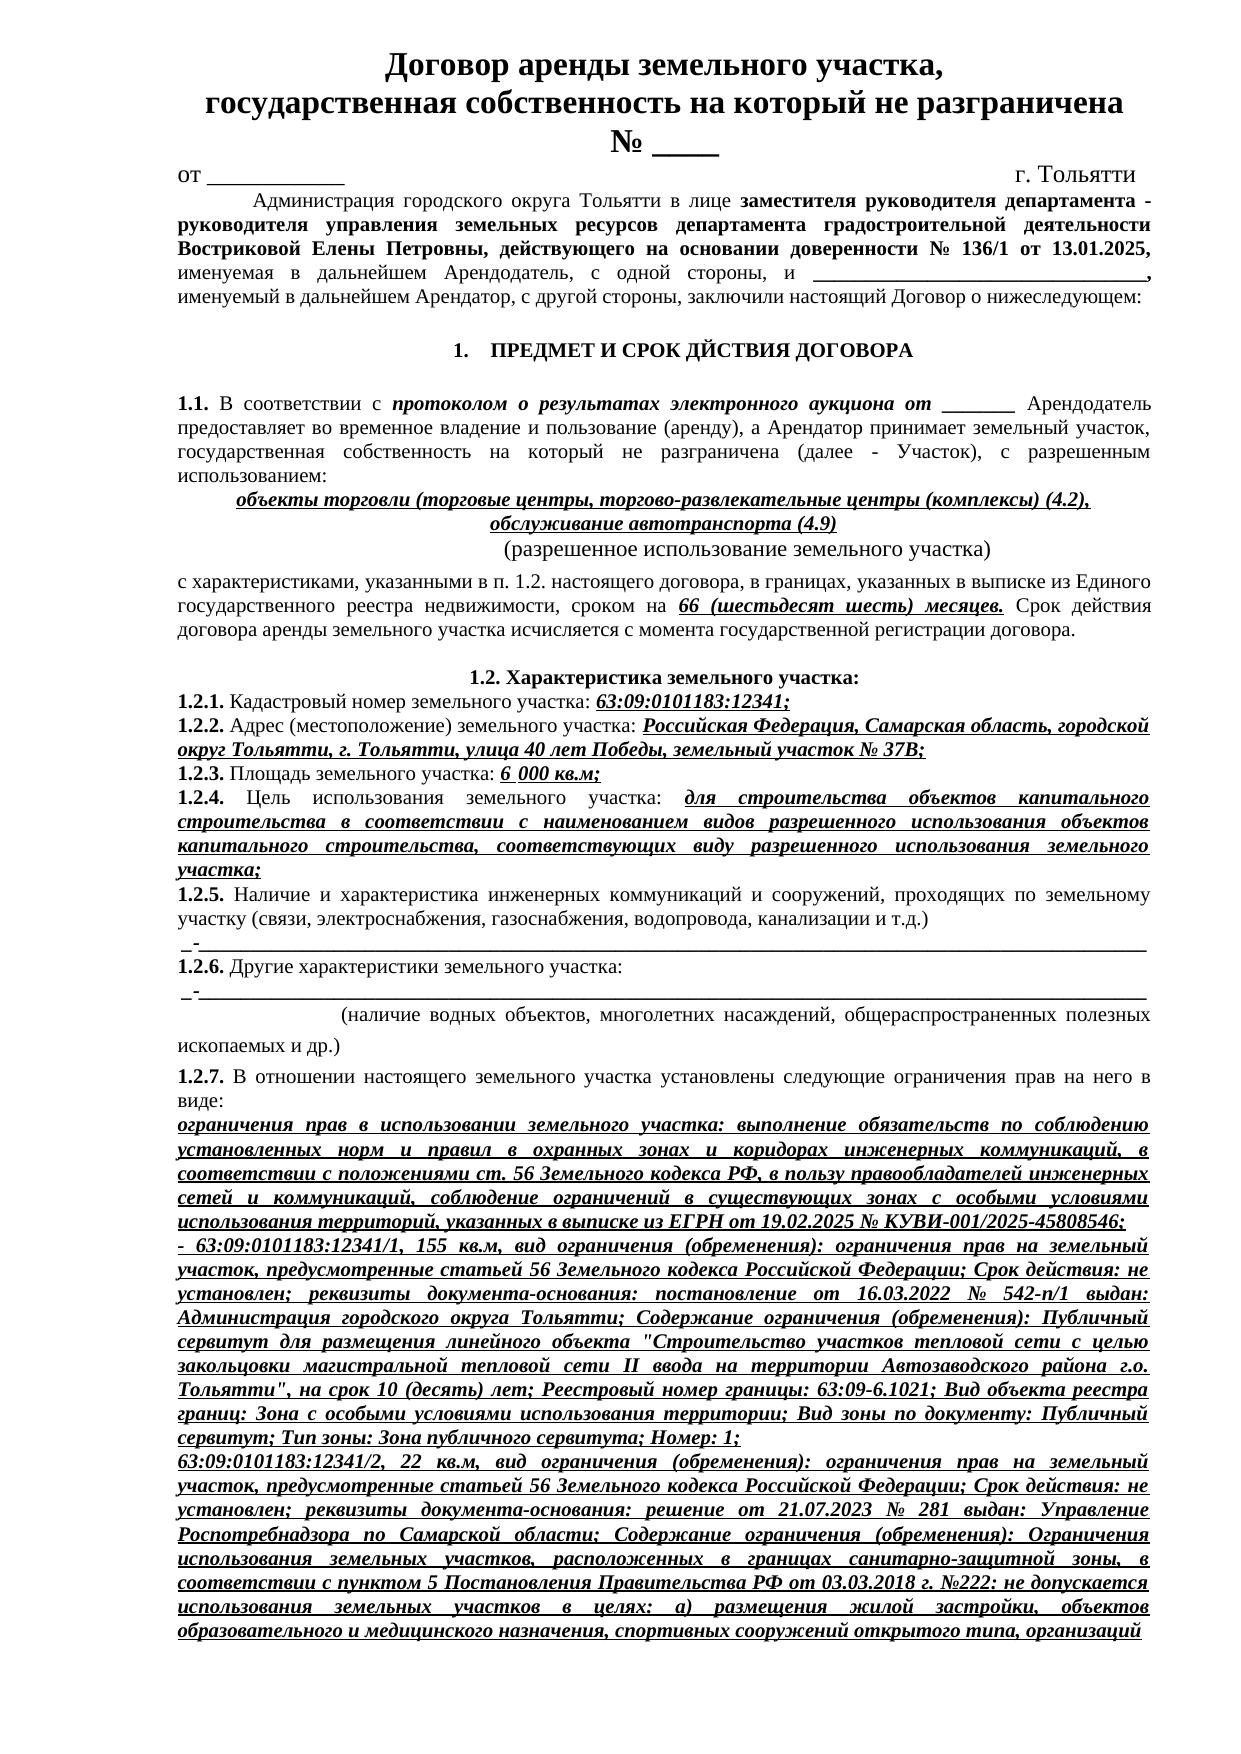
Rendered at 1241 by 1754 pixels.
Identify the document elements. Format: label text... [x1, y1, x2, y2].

text 1.1. В соответствии с протоколом о результатах электронного аукциона от _______ Арендодатель предоставляет во временное владение и пользование (аренду), а Арендатор принимает земельный участок, государственная собственность на который не разграничена (далее - Участок), с разрешенным использованием: [177, 391, 1152, 487]
text государственная собственность на который не разграничена [177, 83, 1152, 121]
text 1.2.1. Кадастровый номер земельного участка: 63:09:0101183:12341; [177, 689, 1152, 713]
text 1.2.7. В отношении настоящего земельного участка установлены следующие ограничения прав на него в виде: [177, 1064, 1152, 1112]
text 1.2.2. Адрес (местоположение) земельного участка: Российская Федерация, Самарская область, городской округ Тольятти, г. Тольятти, улица 40 лет Победы, земельный участок № 37В; [177, 713, 1152, 761]
text 1.2.4. Цель использования земельного участка: для строительства объектов капитального строительства в соответствии с наименованием видов разрешенного использования объектов капитального строительства, соответствующих виду разрешенного использования земельного участка; [177, 785, 1152, 881]
text (разрешенное использование земельного участка) [177, 535, 1152, 569]
text 1.2.3. Площадь земельного участка: 6 000 кв.м; [177, 761, 1152, 785]
text с характеристиками, указанными в п. 1.2. настоящего договора, в границах, указанных в выписке из Единого государственного реестра недвижимости, сроком на 66 (шестьдесят шесть) месяцев. Срок действия договора аренды земельного участка исчисляется с момента государственной регистрации договора. [177, 569, 1152, 641]
text _-___________________________________________________________________________________________ [177, 929, 1152, 954]
text Администрация городского округа Тольятти в лице заместителя руководителя департамента - руководителя управления земельных ресурсов департамента градостроительной деятельности Востриковой Елены Петровны, действующего на основании доверенности № 136/1 от 13.01.2025, именуемая в дальнейшем Арендодатель, с одной стороны, и ________________________________, именуемый в дальнейшем Арендатор, с другой стороны, заключили настоящий Договор о нижеследующем: [177, 188, 1152, 308]
text ограничения прав в использовании земельного участка: выполнение обязательств по соблюдению установленных норм и правил в охранных зонах и коридорах инженерных коммуникаций, в соответствии с положениями ст. 56 Земельного кодекса РФ, в пользу правообладателей инженерных сетей и коммуникаций, соблюдение ограничений в существующих зонах с особыми условиями использования территорий, указанных в выписке из ЕГРН от 19.02.2025 № КУВИ-001/2025-45808546; [177, 1112, 1152, 1233]
list ПРЕДМЕТ И СРОК ДЙСТВИЯ ДОГОВОРА [215, 338, 1152, 362]
text Договор аренды земельного участка, [177, 44, 1152, 83]
text 63:09:0101183:12341/2, 22 кв.м, вид ограничения (обременения): ограничения прав на земельный участок, предусмотренные статьей 56 Земельного кодекса Российской Федерации; Срок действия: не установлен; реквизиты документа-основания: решение от 21.07.2023 № 281 выдан: Управление Роспотребнадзора по Самарской области; Содержание ограничения (обременения): Ограничения использования земельных участков, расположенных в границах санитарно-защитной зоны, в соответствии с пунктом 5 Постановления Правительства РФ от 03.03.2018 г. №222: не допускается использования земельных участков в целях: а) размещения жилой застройки, объектов образовательного и медицинского назначения, спортивных сооружений открытого типа, организаций [177, 1449, 1152, 1642]
text № ____ [177, 121, 1152, 159]
text объекты торговли (торговые центры, торгово-развлекательные центры (комплексы) (4.2), обслуживание автотранспорта (4.9) [177, 487, 1152, 535]
text от ___________ г. Тольятти [177, 159, 1152, 188]
text _-___________________________________________________________________________________________ [177, 978, 1152, 1002]
text 1.2.6. Другие характеристики земельного участка: [177, 954, 1152, 978]
text (наличие водных объектов, многолетних насаждений, общераспространенных полезных ископаемых и др.) [177, 1002, 1152, 1064]
text - 63:09:0101183:12341/1, 155 кв.м, вид ограничения (обременения): ограничения прав на земельный участок, предусмотренные статьей 56 Земельного кодекса Российской Федерации; Срок действия: не установлен; реквизиты документа-основания: постановление от 16.03.2022 № 542-п/1 выдан: Администрация городского округа Тольятти; Содержание ограничения (обременения): Публичный сервитут для размещения линейного объекта "Строительство участков тепловой сети с целью закольцовки магистральной тепловой сети II ввода на территории Автозаводского района г.о. Тольятти", на срок 10 (десять) лет; Реестровый номер границы: 63:09-6.1021; Вид объекта реестра границ: Зона с особыми условиями использования территории; Вид зоны по документу: Публичный сервитут; Тип зоны: Зона публичного сервитута; Номер: 1; [177, 1233, 1152, 1449]
text 1.2.5. Наличие и характеристика инженерных коммуникаций и сооружений, проходящих по земельному участку (связи, электроснабжения, газоснабжения, водопровода, канализации и т.д.) [177, 881, 1152, 929]
text 1.2. Характеристика земельного участка: [177, 665, 1152, 689]
